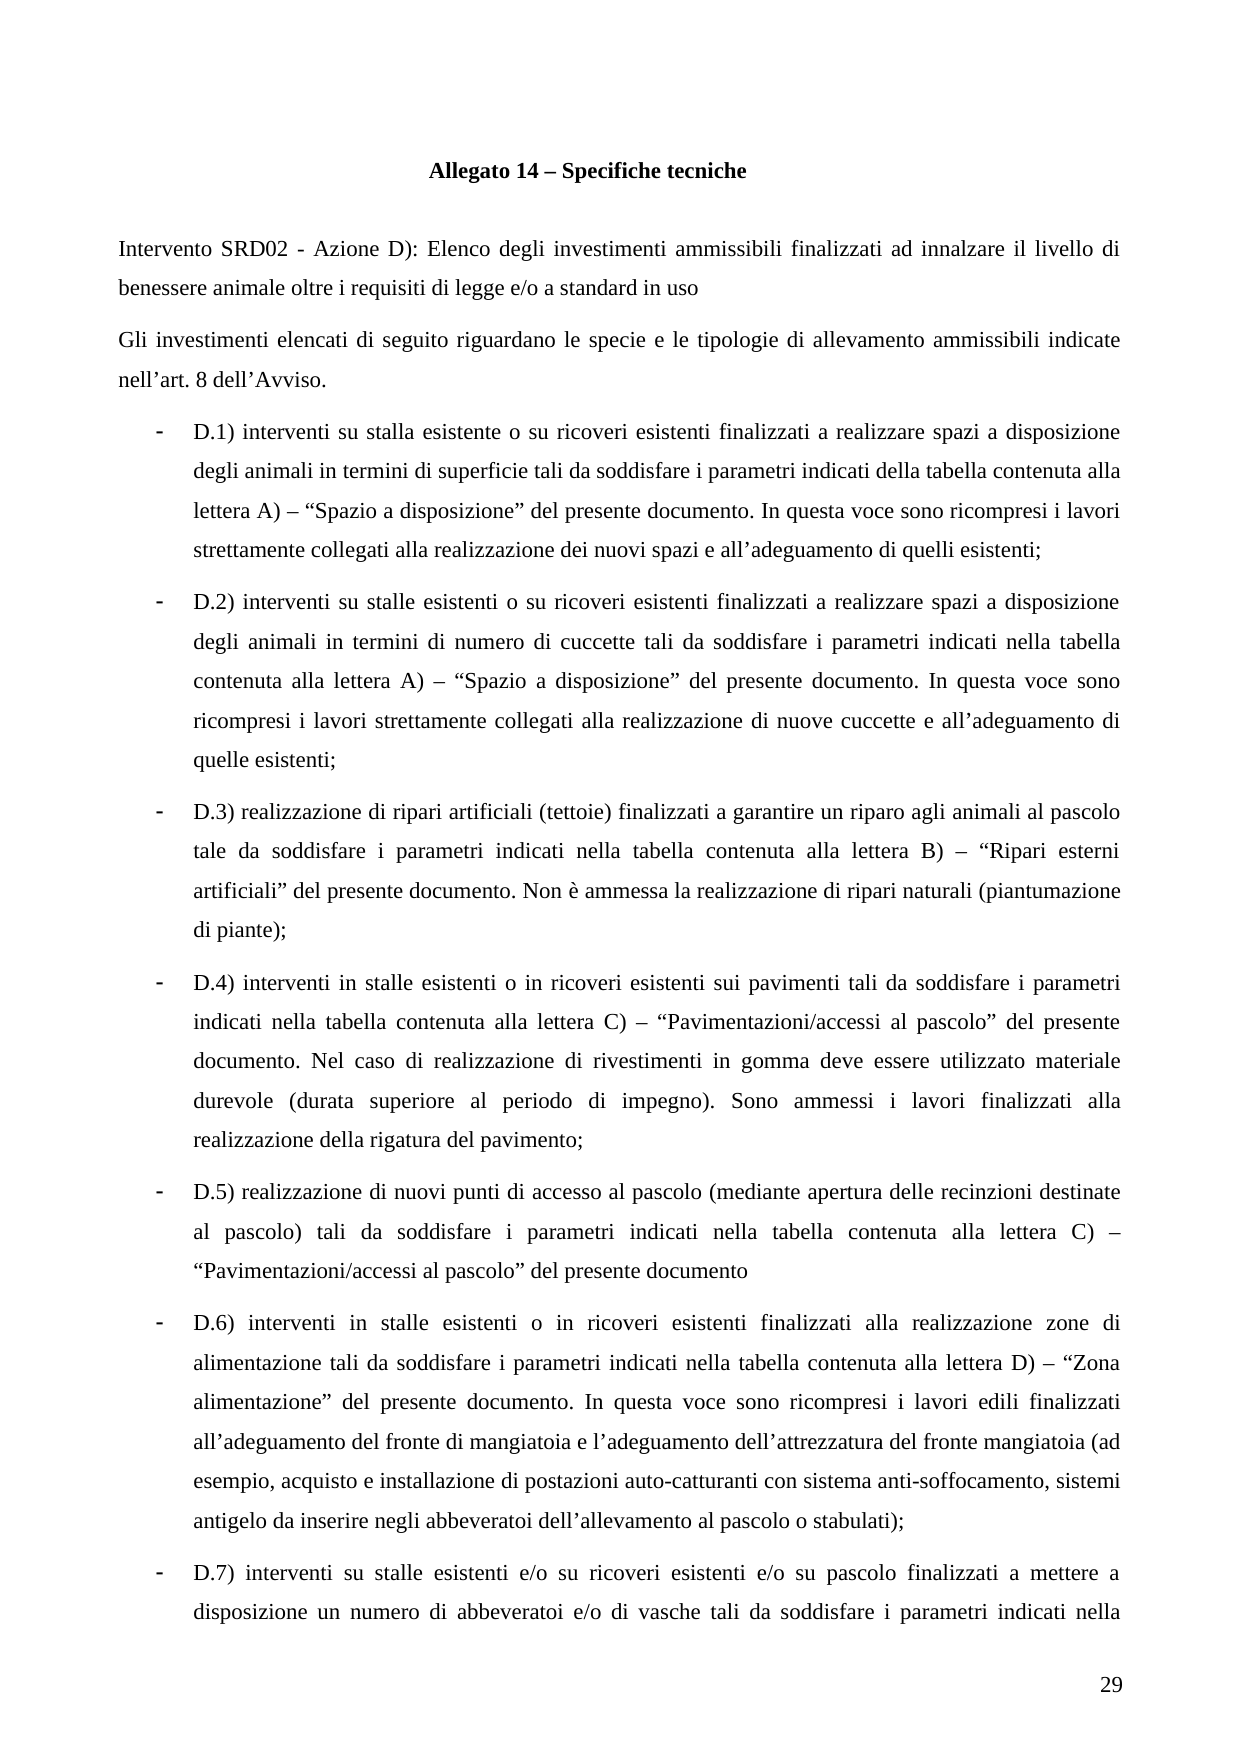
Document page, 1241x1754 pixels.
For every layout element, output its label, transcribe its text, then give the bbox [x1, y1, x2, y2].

list D.2) interventi su stalle esistenti o su ricoveri esistenti finalizzati a realizzare spazi a disposizione degli animali in termini di numero di cuccette tali da soddisfare i parametri indicati nella tabella contenuta alla lettera A) – “Spazio a disposizione” del presente documento. In questa voce sono ricompresi i lavori strettamente collegati alla realizzazione di nuove cuccette e all’adeguamento di quelle esistenti; [156, 588, 1122, 772]
list D.4) interventi in stalle esistenti o in ricoveri esistenti sui pavimenti tali da soddisfare i parametri indicati nella tabella contenuta alla lettera C) – “Pavimentazioni/accessi al pascolo” del presente documento. Nel caso di realizzazione di rivestimenti in gomma deve essere utilizzato materiale durevole (durata superiore al periodo di impegno). Sono ammessi i lavori finalizzati alla realizzazione della rigatura del pavimento; [156, 968, 1122, 1153]
text Gli investimenti elencati di seguito riguardano le specie e le tipologie di allevamento ammissibili indicate nell’art. 8 dell’Avviso. [118, 326, 1122, 392]
text Intervento SRD02 - Azione D): Elenco degli investimenti ammissibili finalizzati ad innalzare il livello di benessere animale oltre i requisiti di legge e/o a standard in uso [118, 235, 1122, 301]
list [156, 1559, 1122, 1624]
list D.6) interventi in stalle esistenti o in ricoveri esistenti finalizzati alla realizzazione zone di alimentazione tali da soddisfare i parametri indicati nella tabella contenuta alla lettera D) – “Zona alimentazione” del presente documento. In questa voce sono ricompresi i lavori edili finalizzati all’adeguamento del fronte di mangiatoia e l’adeguamento dell’attrezzatura del fronte mangiatoia (ad esempio, acquisto e installazione di postazioni auto-catturanti con sistema anti-soffocamento, sistemi antigelo da inserire negli abbeveratoi dell’allevamento al pascolo o stabulati); [156, 1309, 1122, 1533]
list D.5) realizzazione di nuovi punti di accesso al pascolo (mediante apertura delle recinzioni destinate al pascolo) tali da soddisfare i parametri indicati nella tabella contenuta alla lettera C) – “Pavimentazioni/accessi al pascolo” del presente documento [156, 1178, 1122, 1284]
list D.3) realizzazione di ripari artificiali (tettoie) finalizzati a garantire un riparo agli animali al pascolo tale da soddisfare i parametri indicati nella tabella contenuta alla lettera B) – “Ripari esterni artificiali” del presente documento. Non è ammessa la realizzazione di ripari naturali (piantumazione di piante); [156, 798, 1122, 943]
list D.1) interventi su stalla esistente o su ricoveri esistenti finalizzati a realizzare spazi a disposizione degli animali in termini di superficie tali da soddisfare i parametri indicati della tabella contenuta alla lettera A) – “Spazio a disposizione” del presente documento. In questa voce sono ricompresi i lavori strettamente collegati alla realizzazione dei nuovi spazi e all’adeguamento di quelli esistenti; [156, 418, 1122, 563]
text Allegato 14 – Specifiche tecniche [178, 157, 998, 183]
